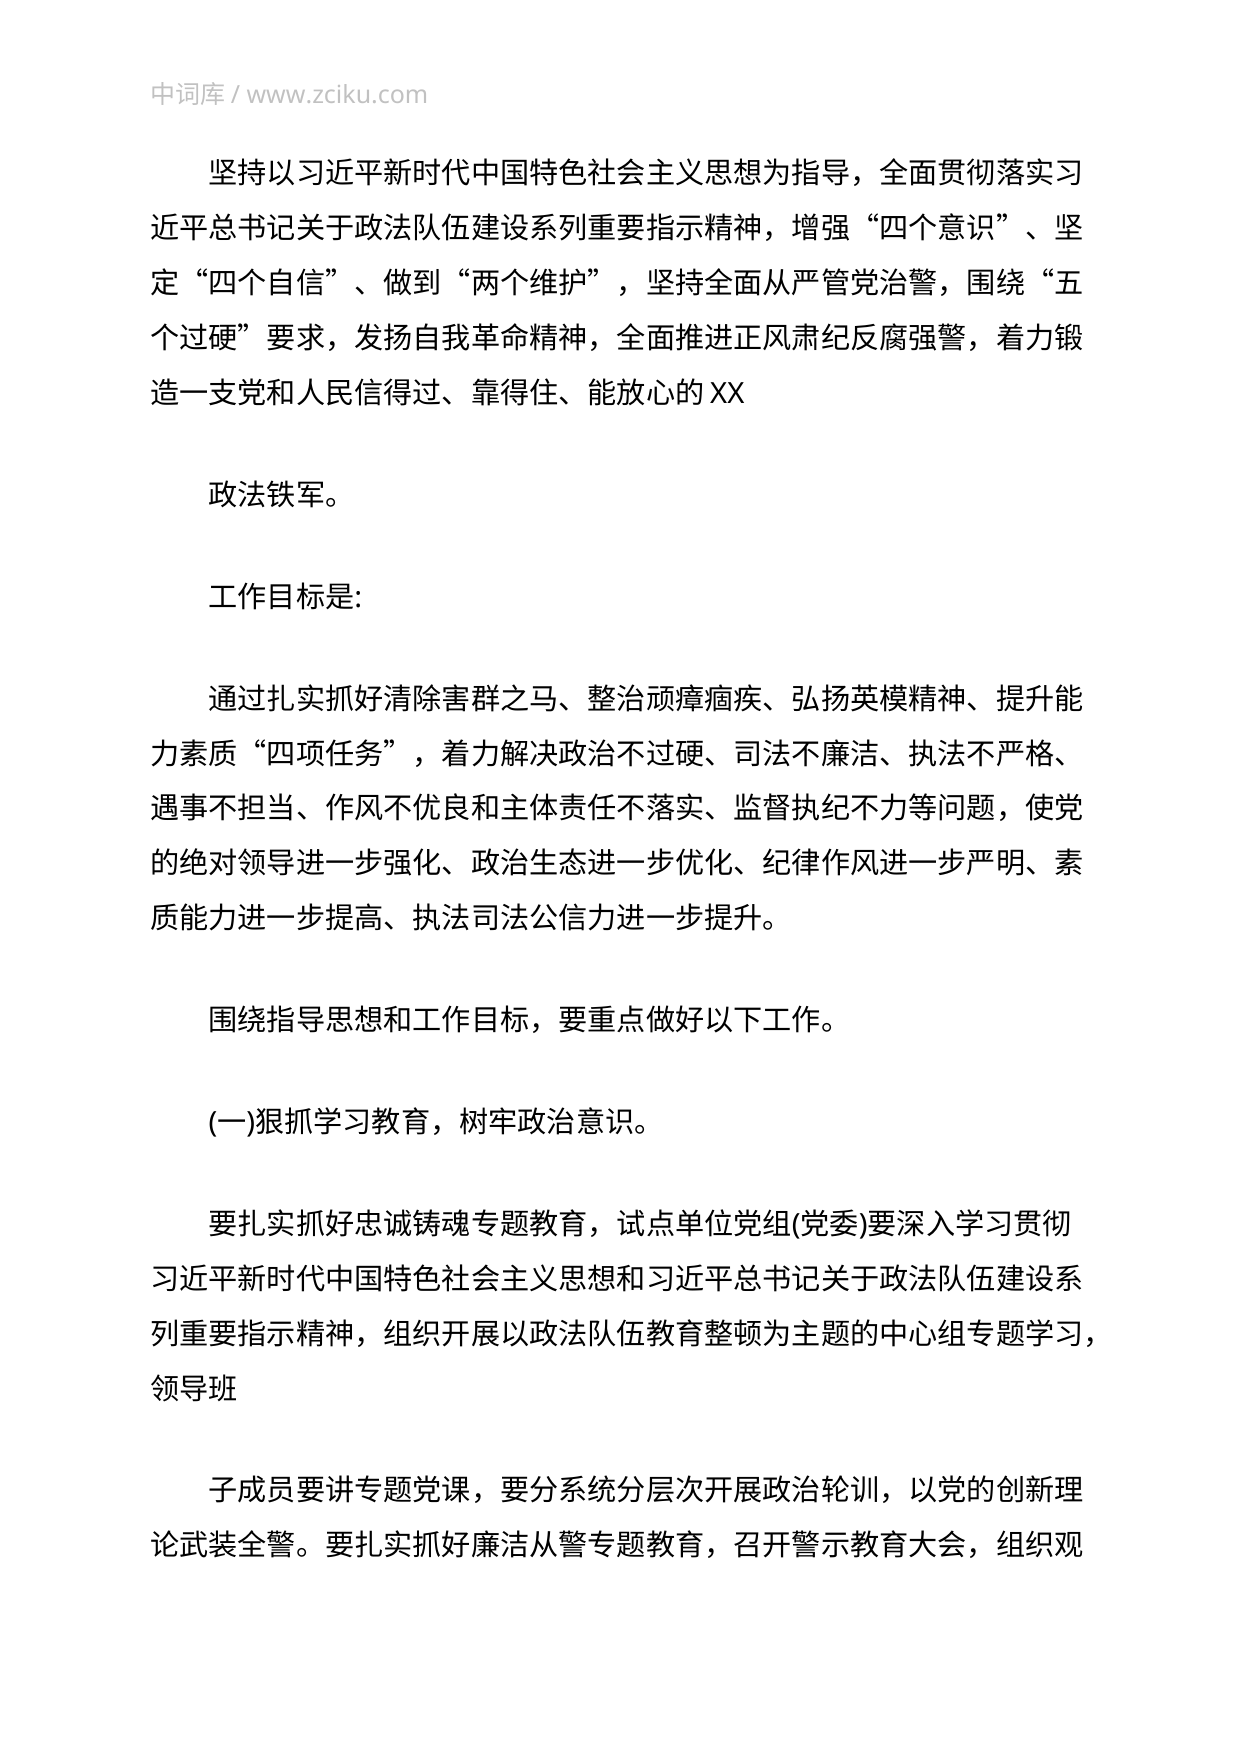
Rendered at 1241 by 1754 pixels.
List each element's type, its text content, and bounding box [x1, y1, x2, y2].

text 通过扎实抓好清除害群之马、整治顽瘴痼疾、弘扬英模精神、提升能力素质“四项任务”，着力解决政治不过硬、司法不廉洁、执法不严格、遇事不担当、作风不优良和主体责任不落实、监督执纪不力等问题，使党的绝对领导进一步强化、政治生态进一步优化、纪律作风进一步严明、素质能力进一步提高、执法司法公信力进一步提升。 [150, 675, 1090, 937]
text 要扎实抓好忠诚铸魂专题教育，试点单位党组(党委)要深入学习贯彻习近平新时代中国特色社会主义思想和习近平总书记关于政法队伍建设系列重要指示精神，组织开展以政法队伍教育整顿为主题的中心组专题学习，领导班 [150, 1200, 1090, 1407]
text 围绕指导思想和工作目标，要重点做好以下工作。 [150, 997, 1090, 1039]
text 工作目标是: [150, 573, 1090, 616]
text (一)狠抓学习教育，树牢政治意识。 [150, 1098, 1090, 1141]
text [150, 1467, 1090, 1564]
text 坚持以习近平新时代中国特色社会主义思想为指导，全面贯彻落实习近平总书记关于政法队伍建设系列重要指示精神，增强“四个意识”、坚定“四个自信”、做到“两个维护”，坚持全面从严管党治警，围绕“五个过硬”要求，发扬自我革命精神，全面推进正风肃纪反腐强警，着力锻造一支党和人民信得过、靠得住、能放心的XX [150, 150, 1090, 412]
text 政法铁军。 [150, 472, 1090, 514]
